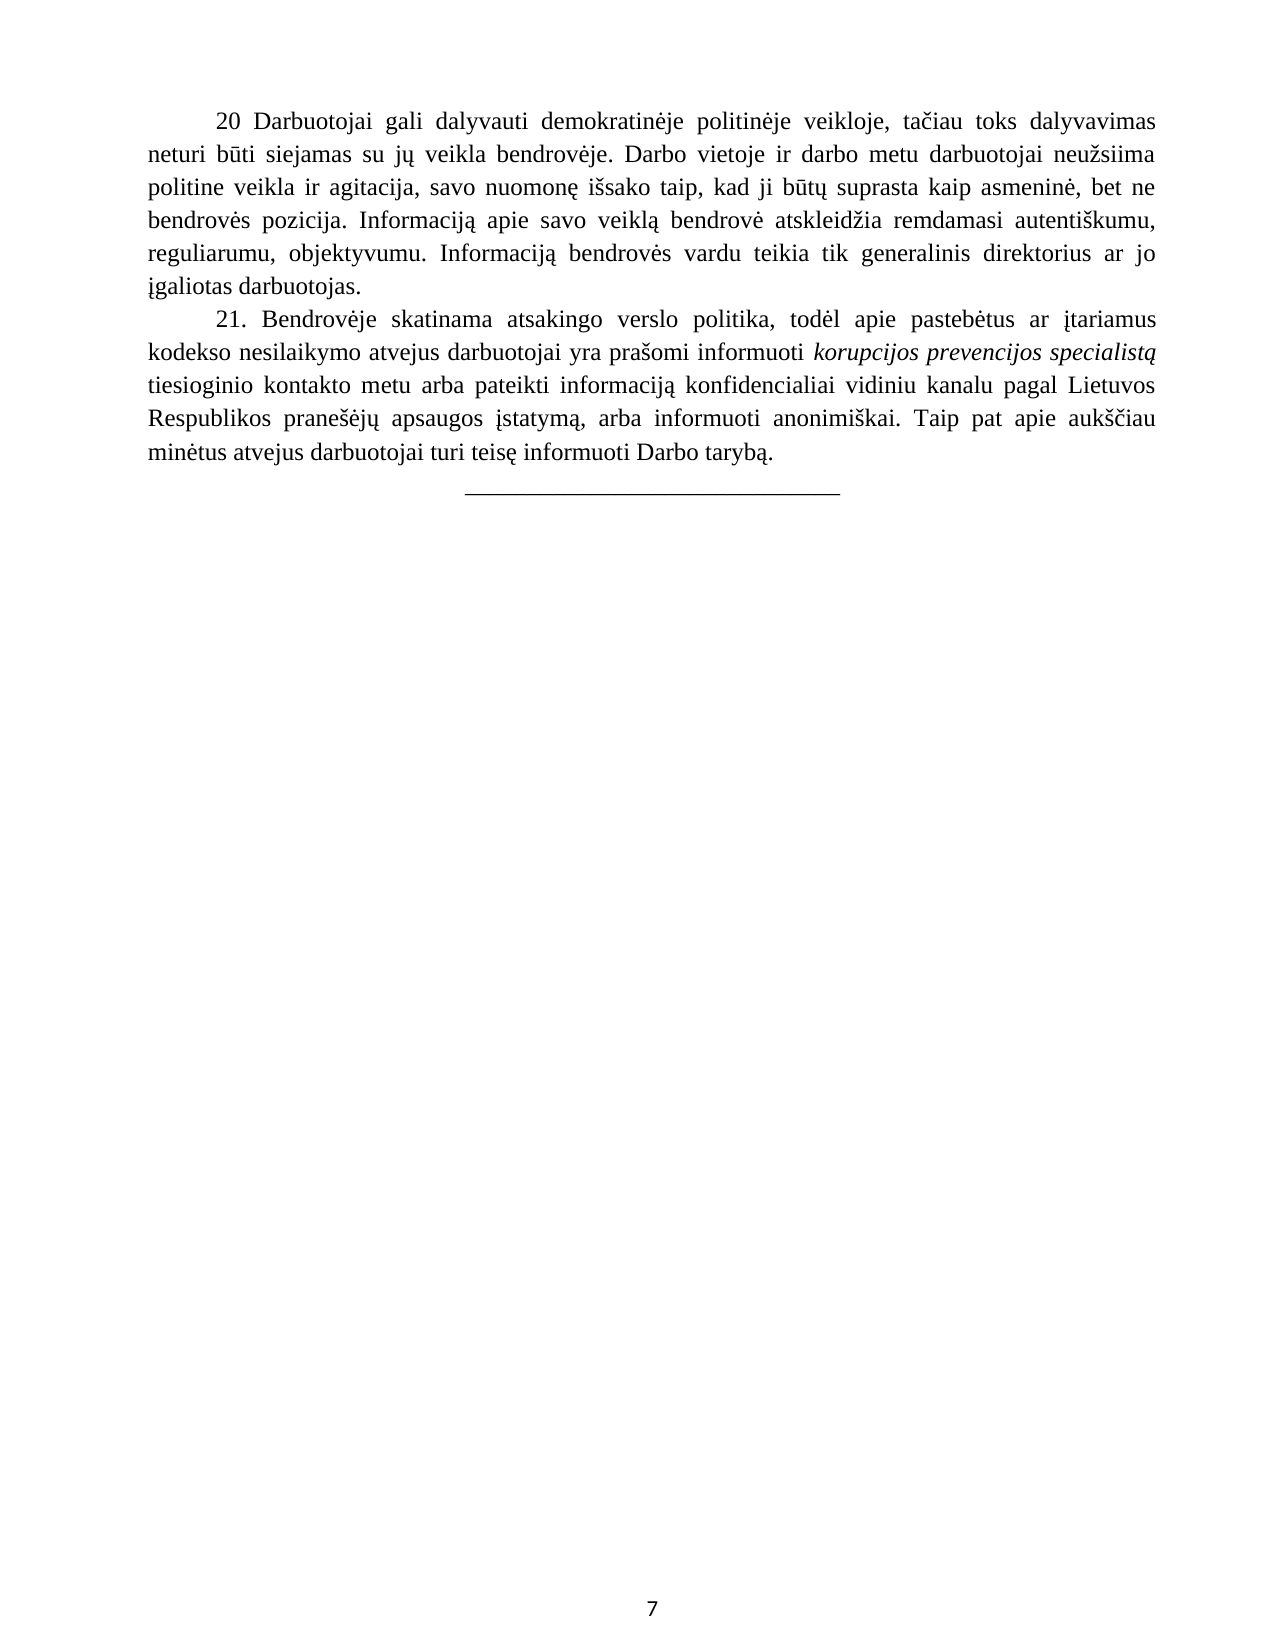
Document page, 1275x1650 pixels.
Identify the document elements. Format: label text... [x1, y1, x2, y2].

text ______________________________ [148, 469, 1157, 498]
text 20 Darbuotojai gali dalyvauti demokratinėje politinėje veikloje, tačiau toks dalyvavimas neturi būti siejamas su jų veikla bendrovėje. Darbo vietoje ir darbo metu darbuotojai neužsiima politine veikla ir agitacija, savo nuomonę išsako taip, kad ji būtų suprasta kaip asmeninė, bet ne bendrovės pozicija. Informaciją apie savo veiklą bendrovė atskleidžia remdamasi autentiškumu, reguliarumu, objektyvumu. Informaciją bendrovės vardu teikia tik generalinis direktorius ar jo įgaliotas darbuotojas. [148, 106, 1157, 300]
text 21. Bendrovėje skatinama atsakingo verslo politika, todėl apie pastebėtus ar įtariamus kodekso nesilaikymo atvejus darbuotojai yra prašomi informuoti korupcijos prevencijos specialistą tiesioginio kontakto metu arba pateikti informaciją konfidencialiai vidiniu kanalu pagal Lietuvos Respublikos pranešėjų apsaugos įstatymą, arba informuoti anonimiškai. Taip pat apie aukščiau minėtus atvejus darbuotojai turi teisę informuoti Darbo tarybą. [148, 304, 1157, 465]
